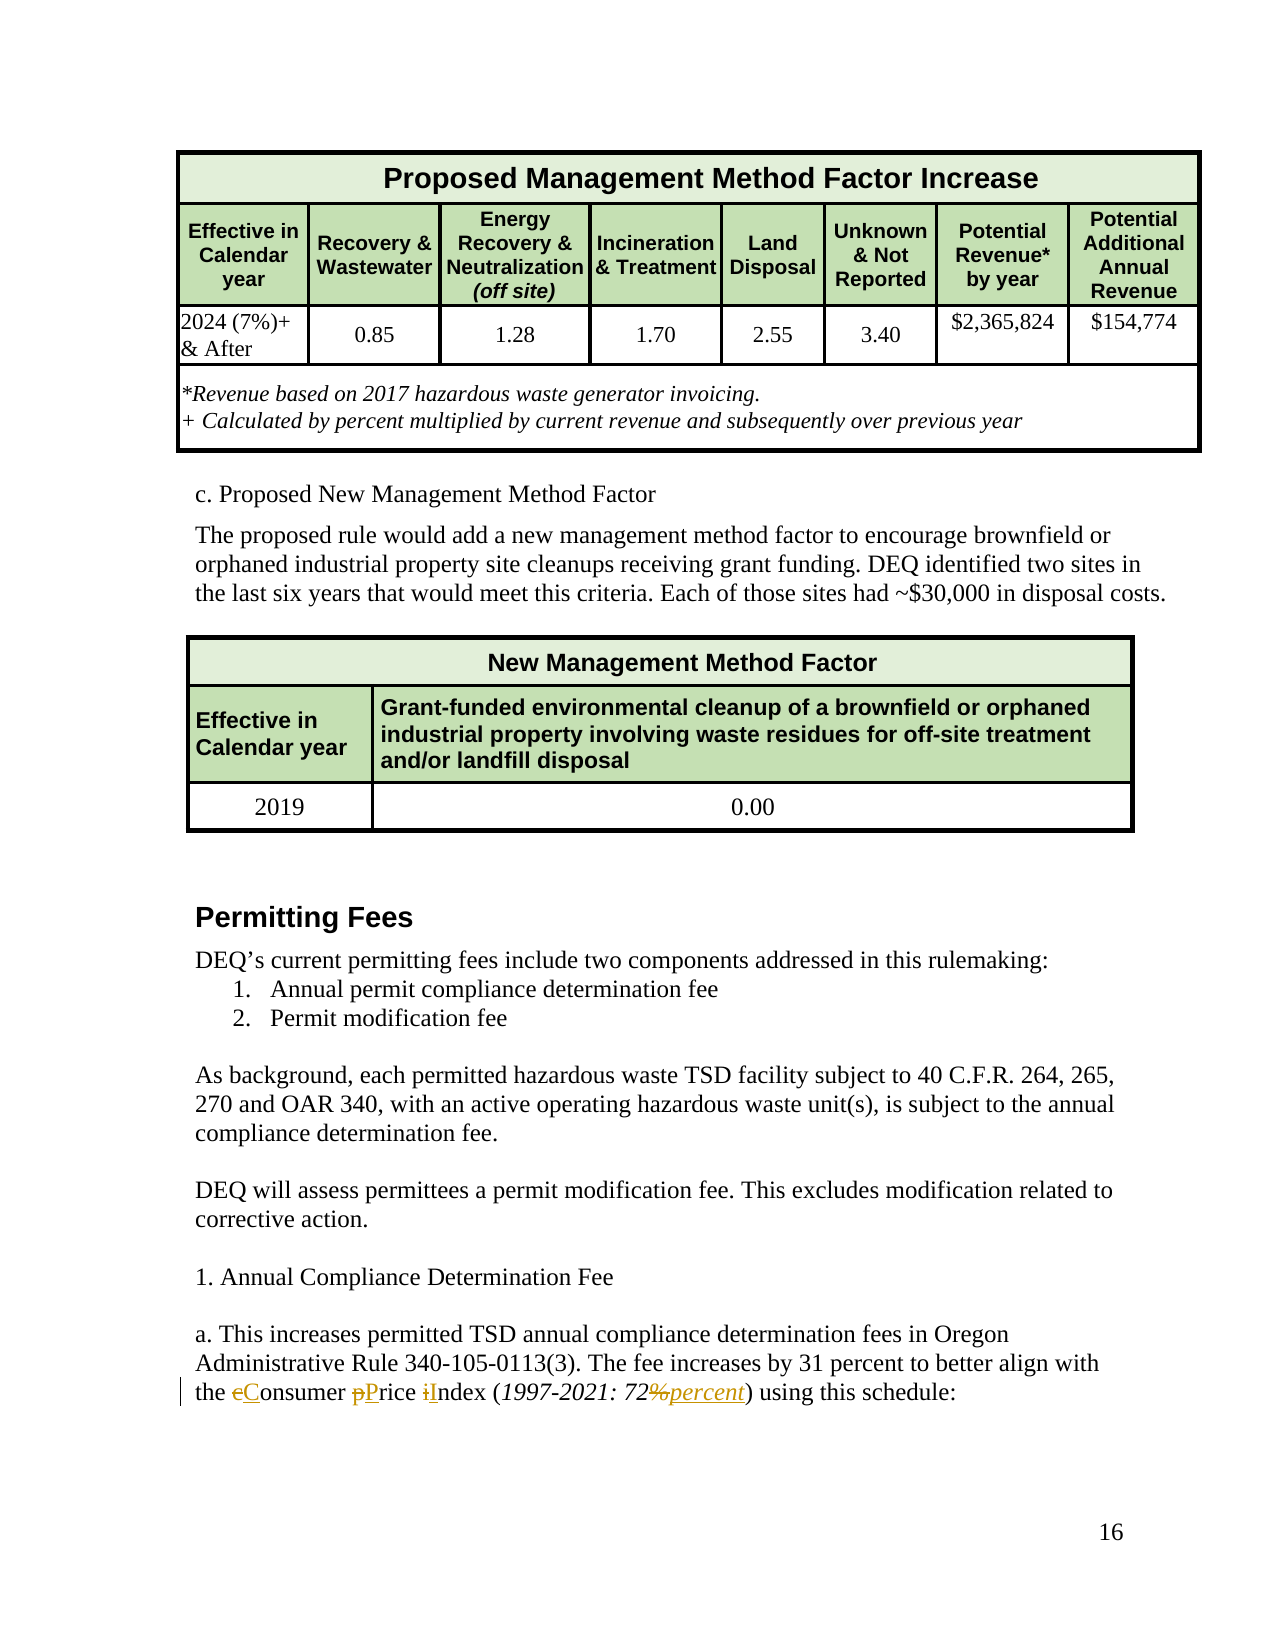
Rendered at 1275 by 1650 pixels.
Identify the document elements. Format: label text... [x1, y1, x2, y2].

table_cell 2024 (7%)+ & After [180, 307, 307, 363]
table_cell Energy Recovery & Neutralization (off site) [442, 205, 588, 304]
table_cell 1.70 [592, 307, 720, 363]
table_header Proposed Management Method Factor Increase [180, 155, 1197, 202]
table_cell Effective in Calendar year [180, 205, 307, 304]
table_cell *Revenue based on 2017 hazardous waste generator invoicing. + Calculated by percent multiplied by current revenue and subsequently over previous year [180, 366, 1197, 448]
table_cell 0.85 [310, 307, 438, 363]
text DEQ’s current permitting fees include two components addressed in this rulemaking: [195, 946, 1170, 974]
table_cell Potential Revenue* by year [938, 205, 1067, 304]
table_cell Recovery & Wastewater [310, 205, 438, 304]
text Permitting Fees [195, 899, 1170, 933]
text 1. Annual Compliance Determination Fee [195, 1262, 1123, 1291]
table_cell 3.40 [826, 307, 935, 363]
table_cell Potential Additional Annual Revenue [1070, 205, 1197, 304]
table_cell 1.28 [442, 307, 588, 363]
table_cell Effective in Calendar year [190, 687, 371, 781]
text c. Proposed New Management Method Factor [195, 479, 1170, 508]
table_cell Unknown & Not Reported [826, 205, 935, 304]
table_cell 2.55 [723, 307, 823, 363]
text DEQ will assess permittees a permit modification fee. This excludes modification related to corrective action. [195, 1176, 1123, 1233]
table_cell Incineration & Treatment [592, 205, 720, 304]
table_cell 0.00 [374, 784, 1130, 828]
text As background, each permitted hazardous waste TSD facility subject to 40 C.F.R. 264, 265, 270 and OAR 340, with an active operating hazardous waste unit(s), is subject to the annual compliance determination fee. [195, 1061, 1123, 1147]
table_cell Land Disposal [723, 205, 823, 304]
list Annual permit compliance determination fee [232, 974, 1170, 1003]
table_cell $154,774 [1070, 307, 1197, 363]
text a. This increases permitted TSD annual compliance determination fees in Oregon Administrative Rule 340-105-0113(3). The fee increases by 31 percent to better align with the onsumer rice ndex (1997-2021: 72) using this schedule: [195, 1319, 1123, 1406]
table_cell 2019 [190, 784, 371, 828]
text The proposed rule would add a new management method factor to encourage brownfield or orphaned industrial property site cleanups receiving grant funding. DEQ identified two sites in the last six years that would meet this criteria. Each of those sites had ~$30,000 in disposal costs. [195, 520, 1170, 607]
table_header New Management Method Factor [190, 640, 1130, 684]
table_cell $2,365,824 [938, 307, 1067, 363]
table_cell Grant-funded environmental cleanup of a brownfield or orphaned industrial property involving waste residues for off-site treatment and/or landfill disposal [374, 687, 1130, 781]
list Permit modification fee [232, 1003, 1170, 1032]
